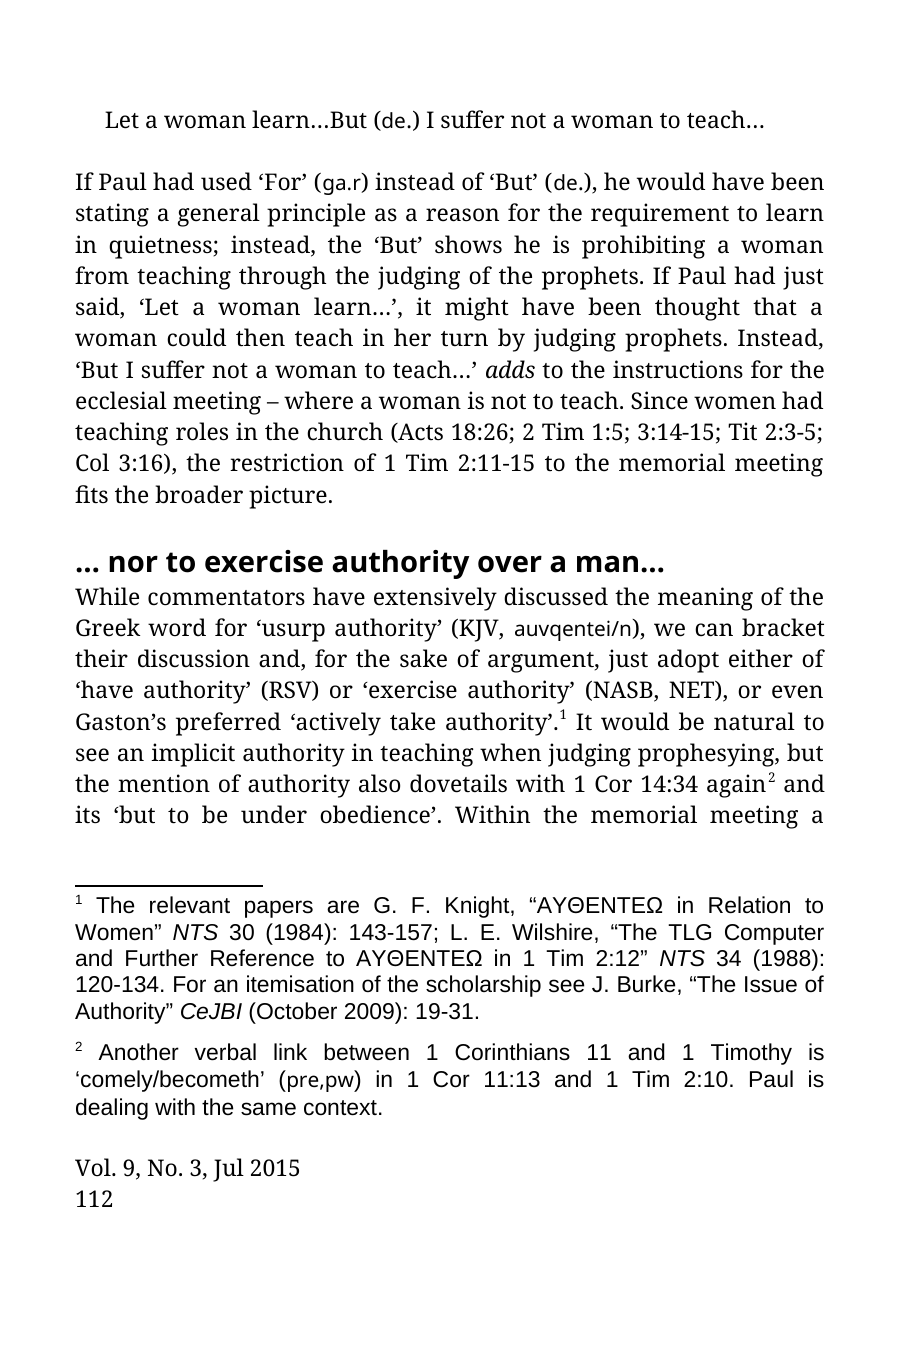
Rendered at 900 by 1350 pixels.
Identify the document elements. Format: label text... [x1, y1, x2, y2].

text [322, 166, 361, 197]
text Let a woman learn…But (de.) I suffer not a woman to teach… [104, 103, 795, 135]
text While commentators have extensively discussed the meaning of the Greek word for ‘usurp authority’ (KJV, auvqentei/n), we can bracket their discussion and, for the sake of argument, just adopt either of ‘have authority’ (RSV) or ‘exercise authority’ (NASB, NET), or even Gaston’s preferred ‘actively take authority’. It would be natural to see an implicit authority in teaching when judging prophesying, but the mention of authority also dovetails with 1 Cor 14:34 again and its ‘but to be under obedience’. Within the memorial meeting a woman is not to have authority over a man but to be under obedience. [75, 581, 825, 831]
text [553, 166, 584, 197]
text … nor to exercise authority over a man… [75, 541, 825, 581]
